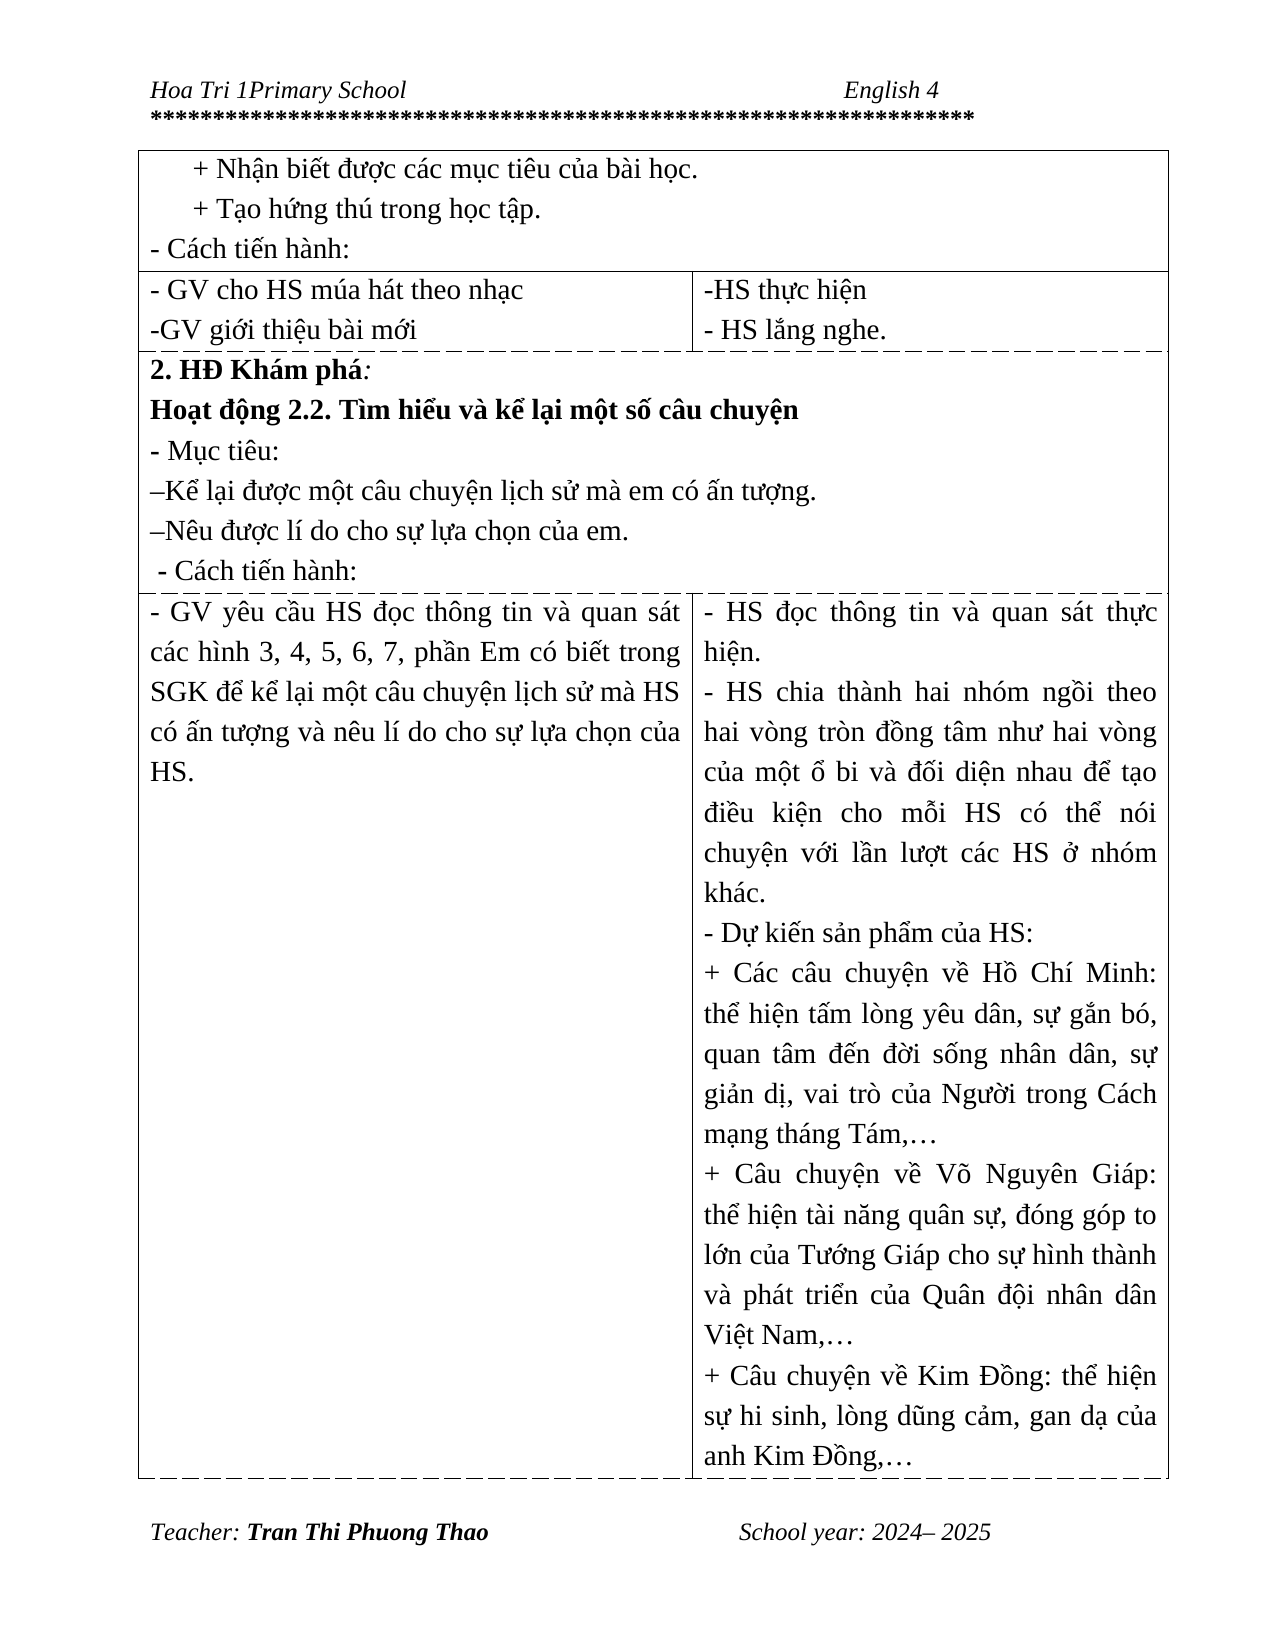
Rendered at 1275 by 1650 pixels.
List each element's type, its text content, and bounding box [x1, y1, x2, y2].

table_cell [693, 593, 1168, 1478]
table_cell - GV cho HS múa hát theo nhạc -GV giới thiệu bài mới [139, 272, 692, 351]
table_cell -HS thực hiện - HS lắng nghe. [693, 272, 1168, 351]
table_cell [139, 593, 692, 1478]
table_cell 2. HĐ Khám phá: Hoạt động 2.2. Tìm hiểu và kể lại một số câu chuyện - Mục tiêu: –Kể lại được một câu chuyện lịch sử mà em có ấn tượng. –Nêu được lí do cho sự lựa chọn của em. - Cách tiến hành: [139, 351, 1168, 593]
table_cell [139, 151, 1168, 271]
